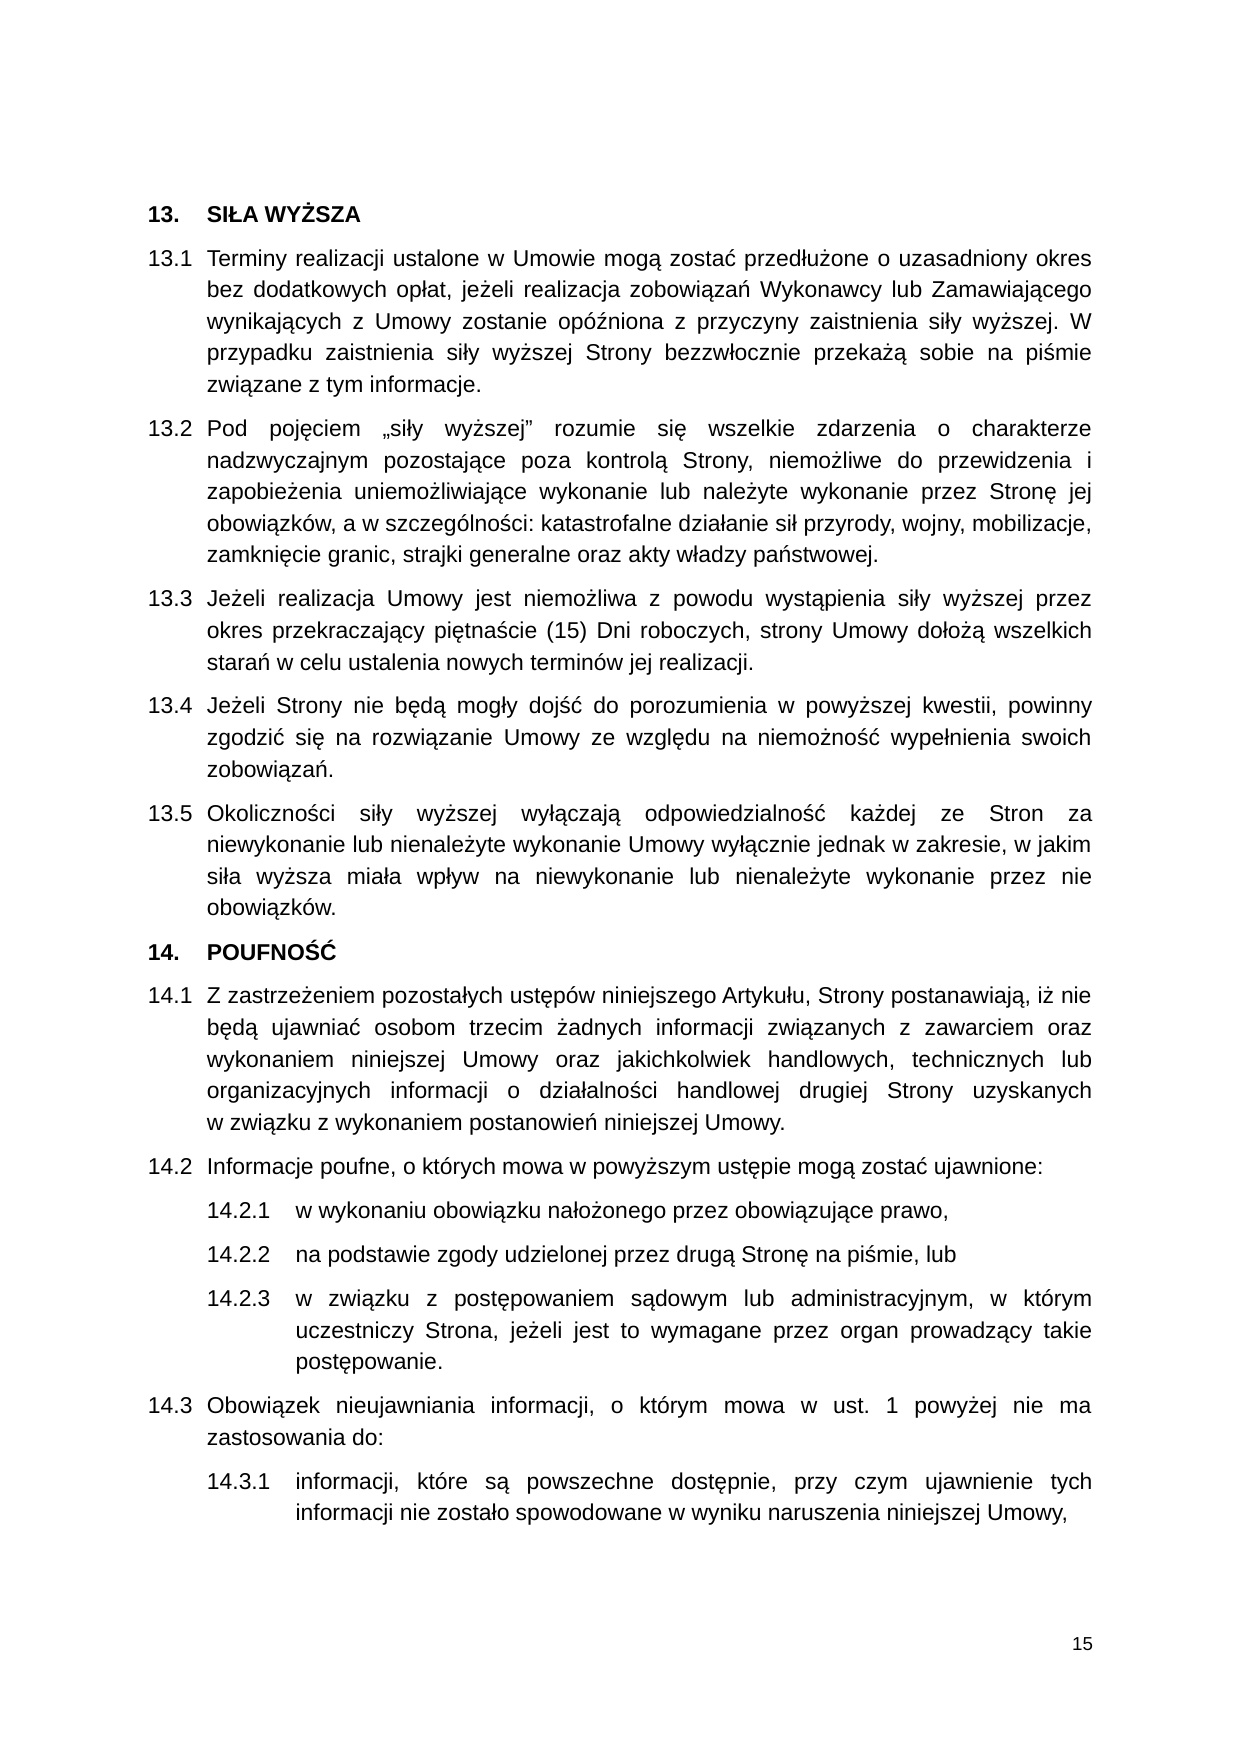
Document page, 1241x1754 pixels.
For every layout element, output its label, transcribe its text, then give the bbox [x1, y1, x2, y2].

list Okoliczności siły wyższej wyłączają odpowiedzialność każdej ze Stron za niewykonanie lub nienależyte wykonanie Umowy wyłącznie jednak w zakresie, w jakim siła wyższa miała wpływ na niewykonanie lub nienależyte wykonanie przez nie obowiązków. [148, 800, 1093, 921]
list w wykonaniu obowiązku nałożonego przez obowiązujące prawo, [207, 1197, 1093, 1223]
list Pod pojęciem „siły wyższej” rozumie się wszelkie zdarzenia o charakterze nadzwyczajnym pozostające poza kontrolą Strony, niemożliwe do przewidzenia i zapobieżenia uniemożliwiające wykonanie lub należyte wykonanie przez Stronę jej obowiązków, a w szczególności: katastrofalne działanie sił przyrody, wojny, mobilizacje, zamknięcie granic, strajki generalne oraz akty władzy państwowej. [148, 415, 1093, 568]
list Informacje poufne, o których mowa w powyższym ustępie mogą zostać ujawnione: [148, 1153, 1093, 1179]
list w związku z postępowaniem sądowym lub administracyjnym, w którym uczestniczy Strona, jeżeli jest to wymagane przez organ prowadzący takie postępowanie. [207, 1285, 1093, 1374]
list Jeżeli Strony nie będą mogły dojść do porozumienia w powyższej kwestii, powinny zgodzić się na rozwiązanie Umowy ze względu na niemożność wypełnienia swoich zobowiązań. [148, 692, 1093, 782]
list na podstawie zgody udzielonej przez drugą Stronę na piśmie, lub [207, 1241, 1093, 1267]
list Obowiązek nieujawniania informacji, o którym mowa w ust. 1 powyżej nie ma zastosowania do: [148, 1392, 1093, 1450]
list Z zastrzeżeniem pozostałych ustępów niniejszego Artykułu, Strony postanawiają, iż nie będą ujawniać osobom trzecim żadnych informacji związanych z zawarciem oraz wykonaniem niniejszej Umowy oraz jakichkolwiek handlowych, technicznych lub organizacyjnych informacji o działalności handlowej drugiej Strony uzyskanych w związku z wykonaniem postanowień niniejszej Umowy. [148, 982, 1093, 1135]
text siła wyższa [148, 201, 1093, 227]
list informacji, które są powszechne dostępnie, przy czym ujawnienie tych informacji nie zostało spowodowane w wyniku naruszenia niniejszej Umowy, [207, 1468, 1093, 1526]
list Jeżeli realizacja Umowy jest niemożliwa z powodu wystąpienia siły wyższej przez okres przekraczający piętnaście (15) Dni roboczych, strony Umowy dołożą wszelkich starań w celu ustalenia nowych terminów jej realizacji. [148, 585, 1093, 675]
list Terminy realizacji ustalone w Umowie mogą zostać przedłużone o uzasadniony okres bez dodatkowych opłat, jeżeli realizacja zobowiązań Wykonawcy lub Zamawiającego wynikających z Umowy zostanie opóźniona z przyczyny zaistnienia siły wyższej. W przypadku zaistnienia siły wyższej Strony bezzwłocznie przekażą sobie na piśmie związane z tym informacje. [148, 245, 1093, 397]
text POUFNOŚĆ [148, 938, 1093, 965]
